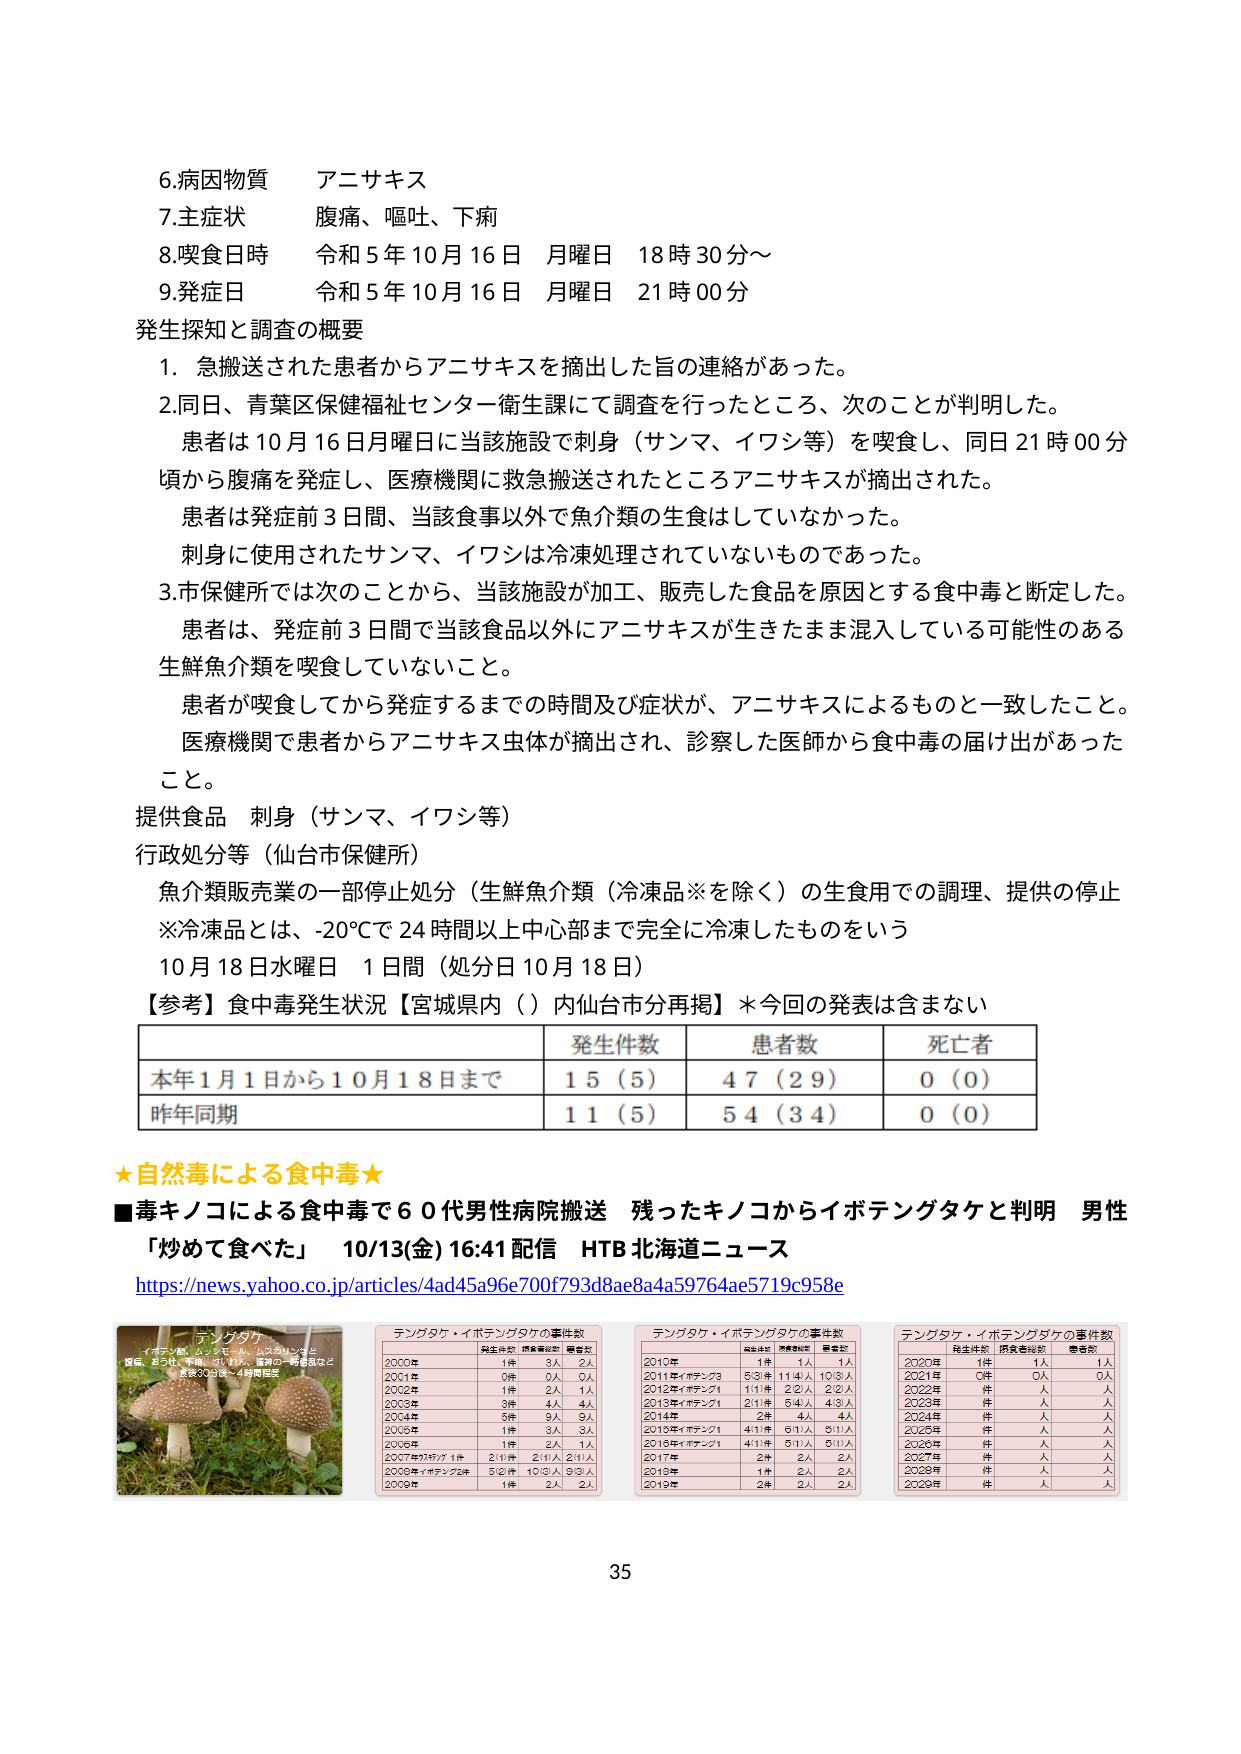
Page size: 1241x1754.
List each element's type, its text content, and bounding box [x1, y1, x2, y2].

text 【参考】食中毒発生状況【宮城県内（ ）内仙台市分再掲】＊今回の発表は含まない [112, 985, 1128, 1022]
text ★自然毒による食中毒★ [112, 1153, 1128, 1191]
text 9.発症日 令和5年10月16日 月曜日 21時00分 [135, 272, 1128, 310]
text 7.主症状 腹痛、嘔吐、下痢 [135, 197, 1128, 235]
text 3.市保健所では次のことから、当該施設が加工、販売した食品を原因とする食中毒と断定した。 [135, 572, 1128, 610]
text 2.同日、青葉区保健福祉センター衛生課にて調査を行ったところ、次のことが判明した。 [135, 385, 1128, 422]
text 10月18日水曜日 1日間（処分日10月18日） [135, 947, 1128, 985]
text 患者は10月16日月曜日に当該施設で刺身（サンマ、イワシ等）を喫食し、同日21時00分頃から腹痛を発症し、医療機関に救急搬送されたところアニサキスが摘出された。 [158, 422, 1128, 497]
text 刺身に使用されたサンマ、イワシは冷凍処理されていないものであった。 [135, 535, 1128, 572]
text 8.喫食日時 令和5年10月16日 月曜日 18時30分～ [135, 235, 1128, 272]
picture [135, 1023, 1044, 1134]
text 発生探知と調査の概要 [135, 310, 1128, 347]
text 患者が喫食してから発症するまでの時間及び症状が、アニサキスによるものと一致したこと。 [135, 685, 1128, 722]
text 患者は、発症前3日間で当該食品以外にアニサキスが生きたまま混入している可能性のある生鮮魚介類を喫食していないこと。 [158, 610, 1128, 685]
text ■毒キノコによる食中毒で６０代男性病院搬送 残ったキノコからイボテングタケと判明 男性「炒めて食べた」 10/13(金) 16:41配信 HTB北海道ニュース [112, 1191, 1128, 1266]
text https://news.yahoo.co.jp/articles/4ad45a96e700f793d8ae8a4a59764ae5719c958e [112, 1266, 1128, 1303]
text 患者は発症前3日間、当該食事以外で魚介類の生食はしていなかった。 [135, 497, 1128, 535]
text 提供食品 刺身（サンマ、イワシ等） [135, 797, 1128, 835]
text ※冷凍品とは、-20℃で24時間以上中心部まで完全に冷凍したものをいう [135, 910, 1128, 947]
text 6.病因物質 アニサキス [135, 160, 1128, 197]
text 医療機関で患者からアニサキス虫体が摘出され、診察した医師から食中毒の届け出があったこと。 [158, 722, 1128, 797]
picture [112, 1322, 1128, 1501]
list 急搬送された患者からアニサキスを摘出した旨の連絡があった。 [158, 347, 1128, 385]
text 行政処分等（仙台市保健所） [135, 835, 1128, 872]
text 魚介類販売業の一部停止処分（生鮮魚介類（冷凍品※を除く）の生食用での調理、提供の停止 [135, 872, 1128, 910]
